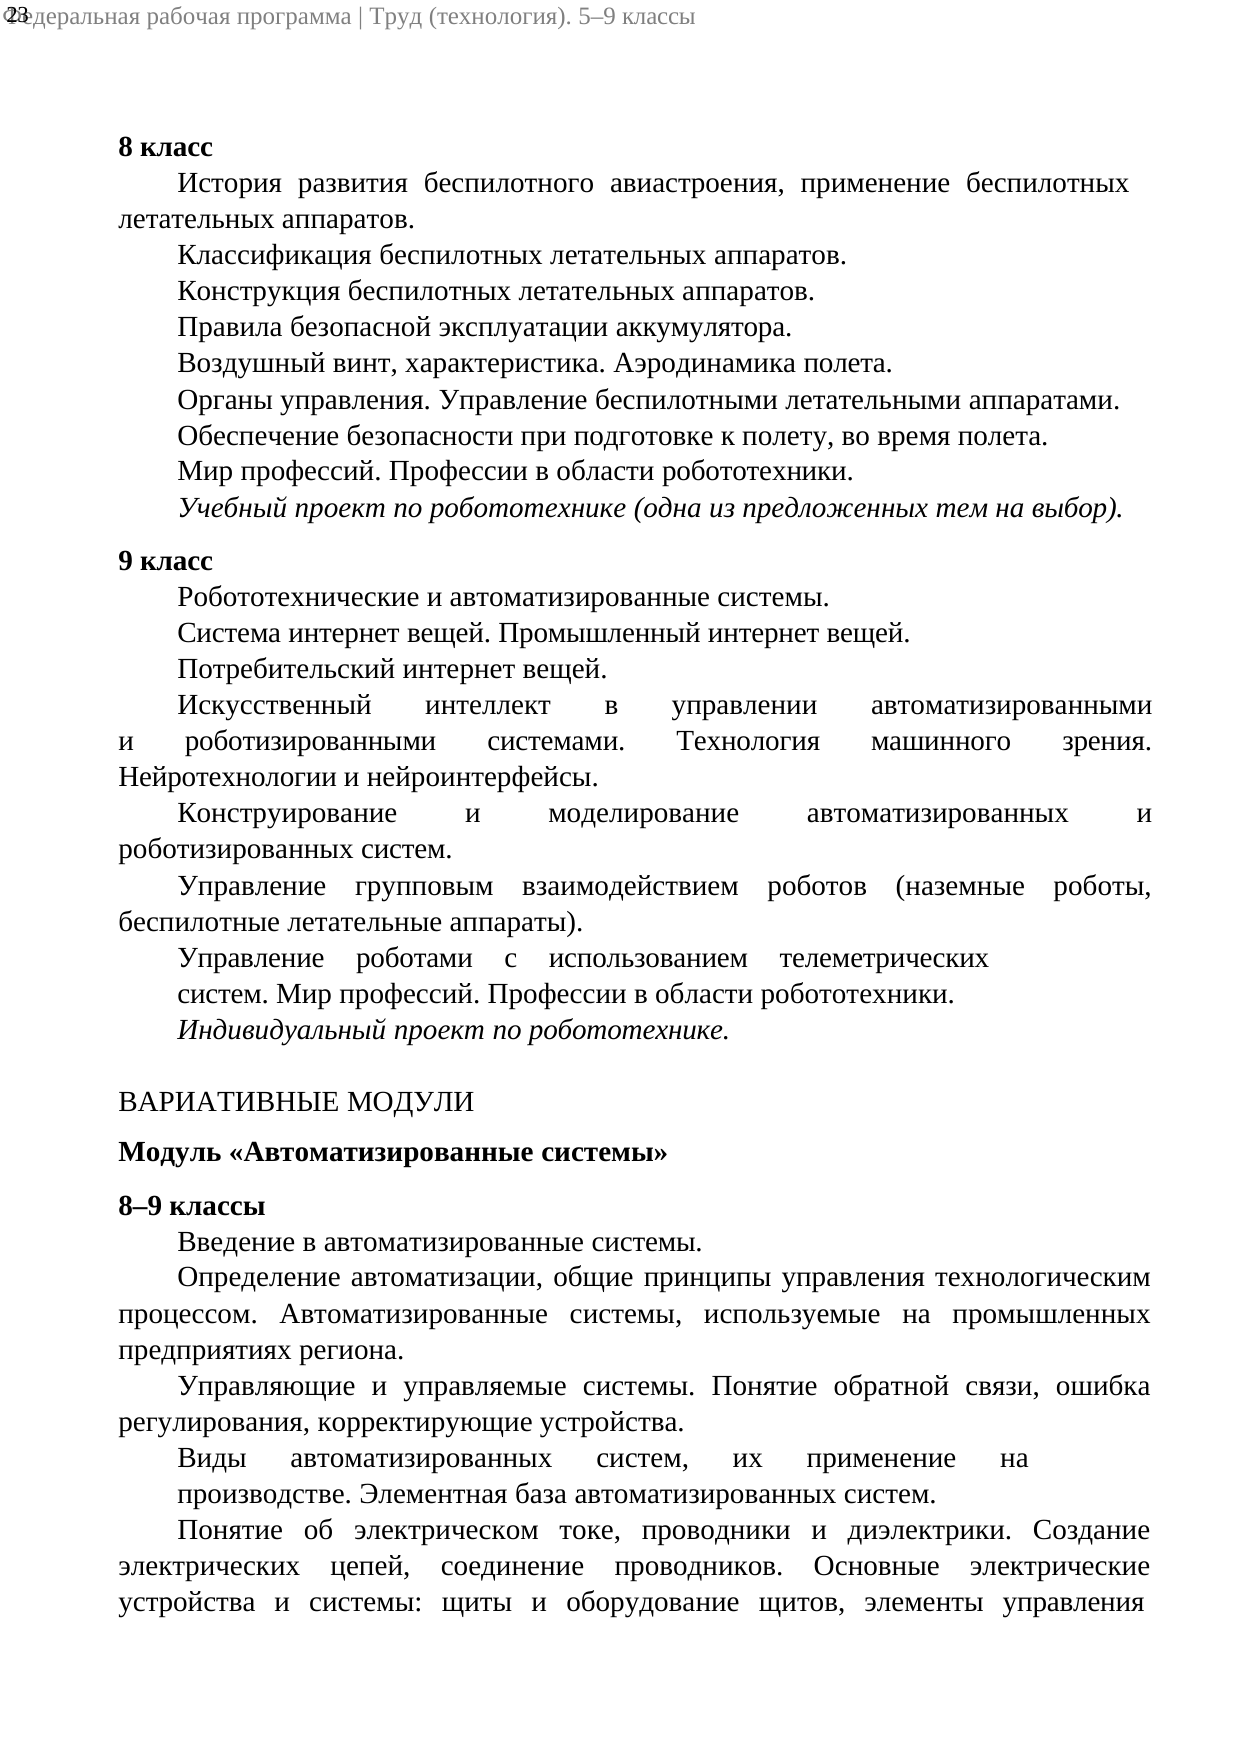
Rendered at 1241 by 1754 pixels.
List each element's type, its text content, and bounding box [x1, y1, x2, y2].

text Конструирование и моделирование автоматизированных и роботизированных систем. [118, 796, 1152, 865]
subtitle класс [118, 129, 1165, 163]
text Индивидуальный проект по робототехнике. [177, 1012, 1165, 1046]
text Понятие об электрическом токе, проводники и диэлектрики. Создание электрических цепей, соединение проводников. Основные электрические устройства и системы: щиты и оборудование щитов, элементы управления [118, 1512, 1151, 1618]
text Управление роботами с использованием телеметрических систем. Мир профессий. Профессии в области робототехники. [177, 940, 989, 1010]
text История развития беспилотного авиастроения, применение беспилотных летательных аппаратов. [118, 165, 1165, 234]
text Управляющие и управляемые системы. Понятие обратной связи, ошибка регулирования, корректирующие устройства. [118, 1368, 1152, 1437]
text Правила безопасной эксплуатации аккумулятора. [177, 309, 1165, 343]
text Виды автоматизированных систем, их применение на производстве. Элементная база автоматизированных систем. [177, 1440, 1029, 1509]
subtitle класс [118, 543, 1165, 577]
text Искусственный интеллект в управлении автоматизированными и роботизированными системами. Технология машинного зрения. Нейротехнологии и нейроинтерфейсы. [118, 687, 1152, 793]
subtitle Модуль «Автоматизированные системы» 8–9 классы [118, 1118, 668, 1226]
text Робототехнические и автоматизированные системы. Система интернет вещей. Промышленный интернет вещей. Потребительский интернет вещей. [177, 579, 931, 684]
text ВАРИАТИВНЫЕ МОДУЛИ [118, 1084, 1165, 1118]
text Мир профессий. Профессии в области робототехники. [177, 454, 1165, 487]
text Учебный проект по робототехнике (одна из предложенных тем на выбор). [177, 490, 1165, 524]
text Определение автоматизации, общие принципы управления технологическим процессом. Автоматизированные системы, используемые на промышленных предприятиях региона. [118, 1259, 1151, 1365]
text Органы управления. Управление беспилотными летательными аппаратами. Обеспечение безопасности при подготовке к полету, во время полета. [177, 382, 1165, 451]
text Введение в автоматизированные системы. [177, 1226, 1165, 1257]
text Воздушный винт, характеристика. Аэродинамика полета. [177, 346, 1165, 379]
text Классификация беспилотных летательных аппаратов. Конструкция беспилотных летательных аппаратов. [177, 237, 964, 307]
text Управление групповым взаимодействием роботов (наземные роботы, беспилотные летательные аппараты). [118, 868, 1152, 937]
